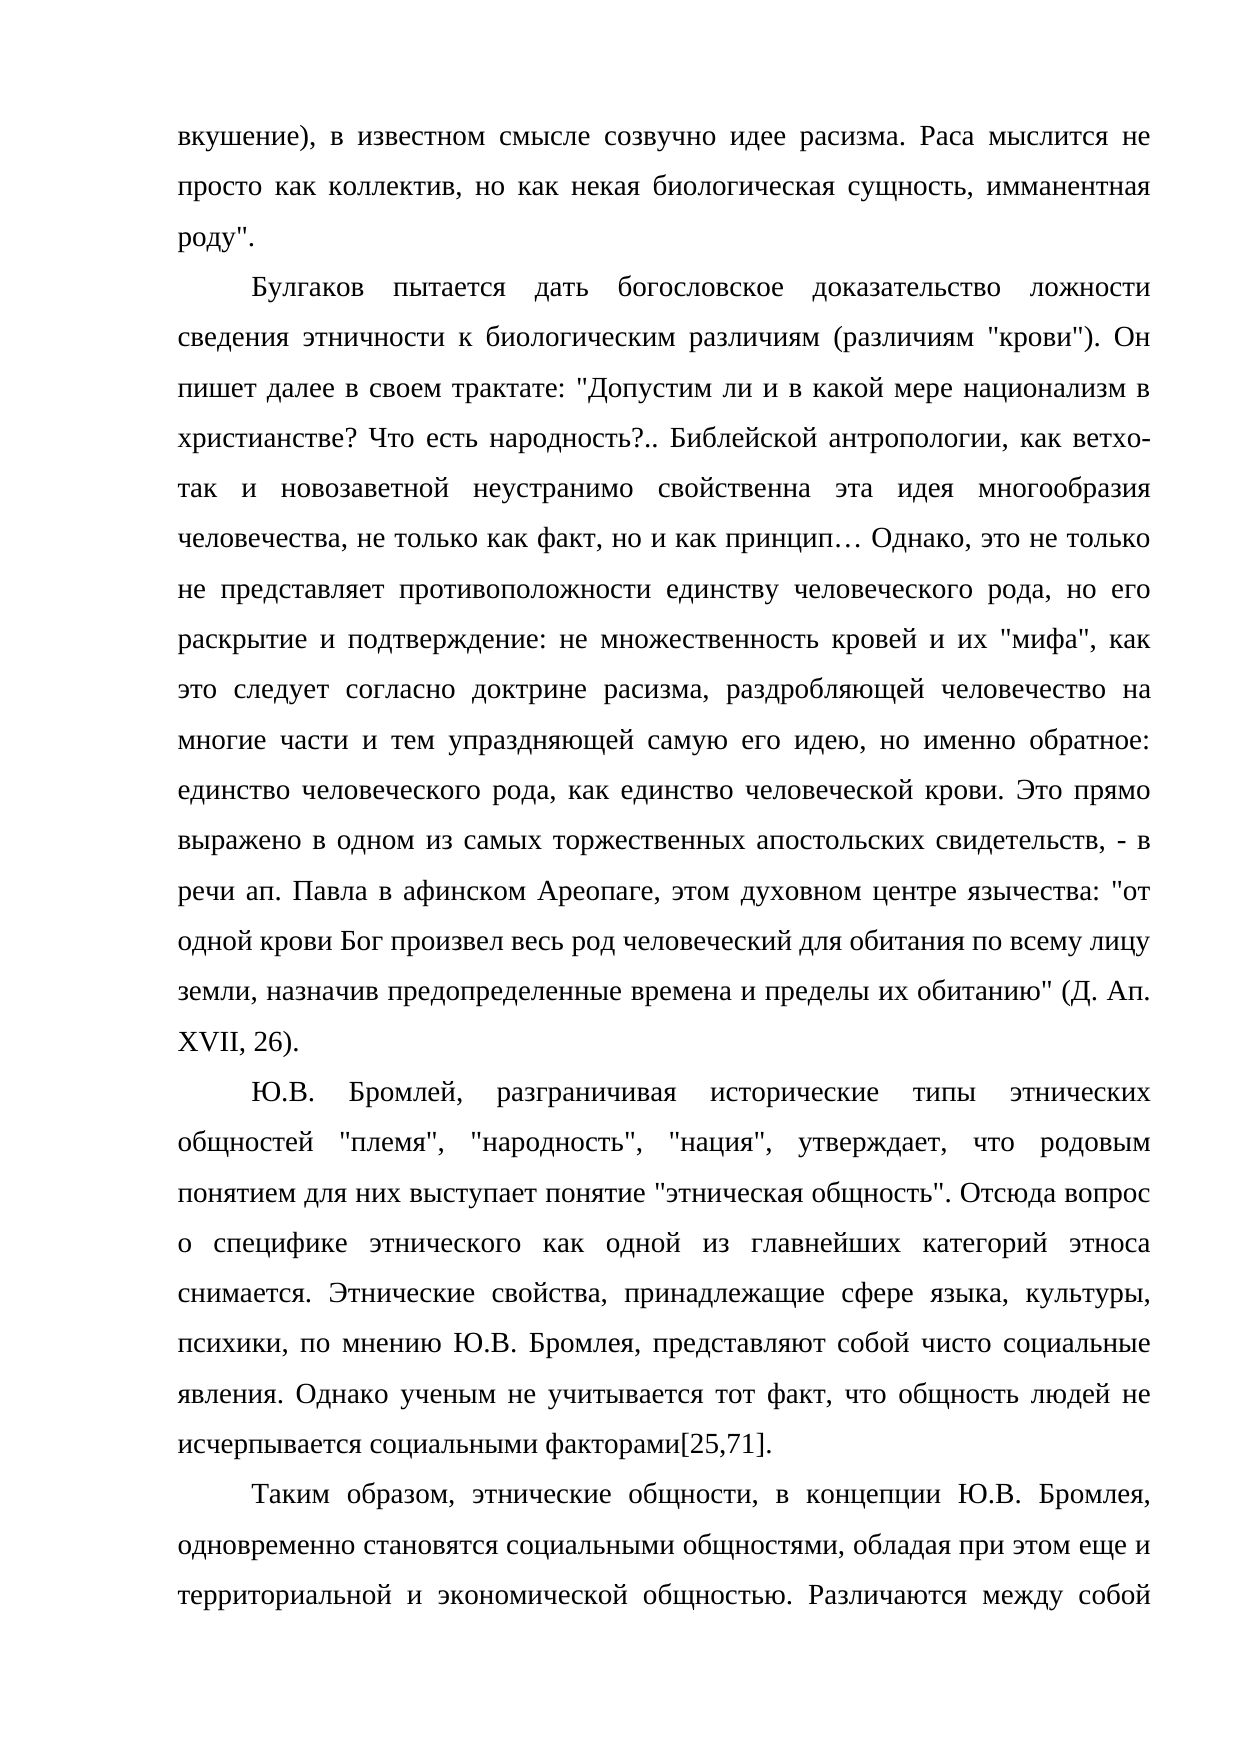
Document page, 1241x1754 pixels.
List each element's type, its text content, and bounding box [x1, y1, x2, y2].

text Булгаков пытается дать богословское доказательство ложности сведения этничности к биологическим различиям (различиям "крови"). Он пишет далее в своем трактате: "Допустим ли и в какой мере национализм в христианстве? Что есть народность?.. Библейской антропологии, как ветхо- так и новозаветной неустранимо свойственна эта идея многообразия человечества, не только как факт, но и как принцип… Однако, это не только не представляет противоположности единству человеческого рода, но его раскрытие и подтверждение: не множественность кровей и их "мифа", как это следует согласно доктрине расизма, раздробляющей человечество на многие части и тем упраздняющей самую его идею, но именно обратное: единство человеческого рода, как единство человеческой крови. Это прямо выражено в одном из самых торжественных апостольских свидетельств, - в речи ап. Павла в афинском Ареопаге, этом духовном центре язычества: "от одной крови Бог произвел весь род человеческий для обитания по всему лицу земли, назначив предопределенные времена и пределы их обитанию" (Д. Ап. XVII, 26). [177, 269, 1152, 1057]
text Ю.В. Бромлей, разграничивая исторические типы этнических общностей "племя", "народность", "нация", утверждает, что родовым понятием для них выступает понятие "этническая общность". Отсюда вопрос о специфике этнического как одной из главнейших категорий этноса снимается. Этнические свойства, принадлежащие сфере языка, культуры, психики, по мнению Ю.В. Бромлея, представляют собой чисто социальные явления. Однако ученым не учитывается тот факт, что общность людей не исчерпывается социальными факторами[25,71]. [177, 1074, 1152, 1460]
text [177, 1477, 1152, 1611]
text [177, 118, 1152, 252]
